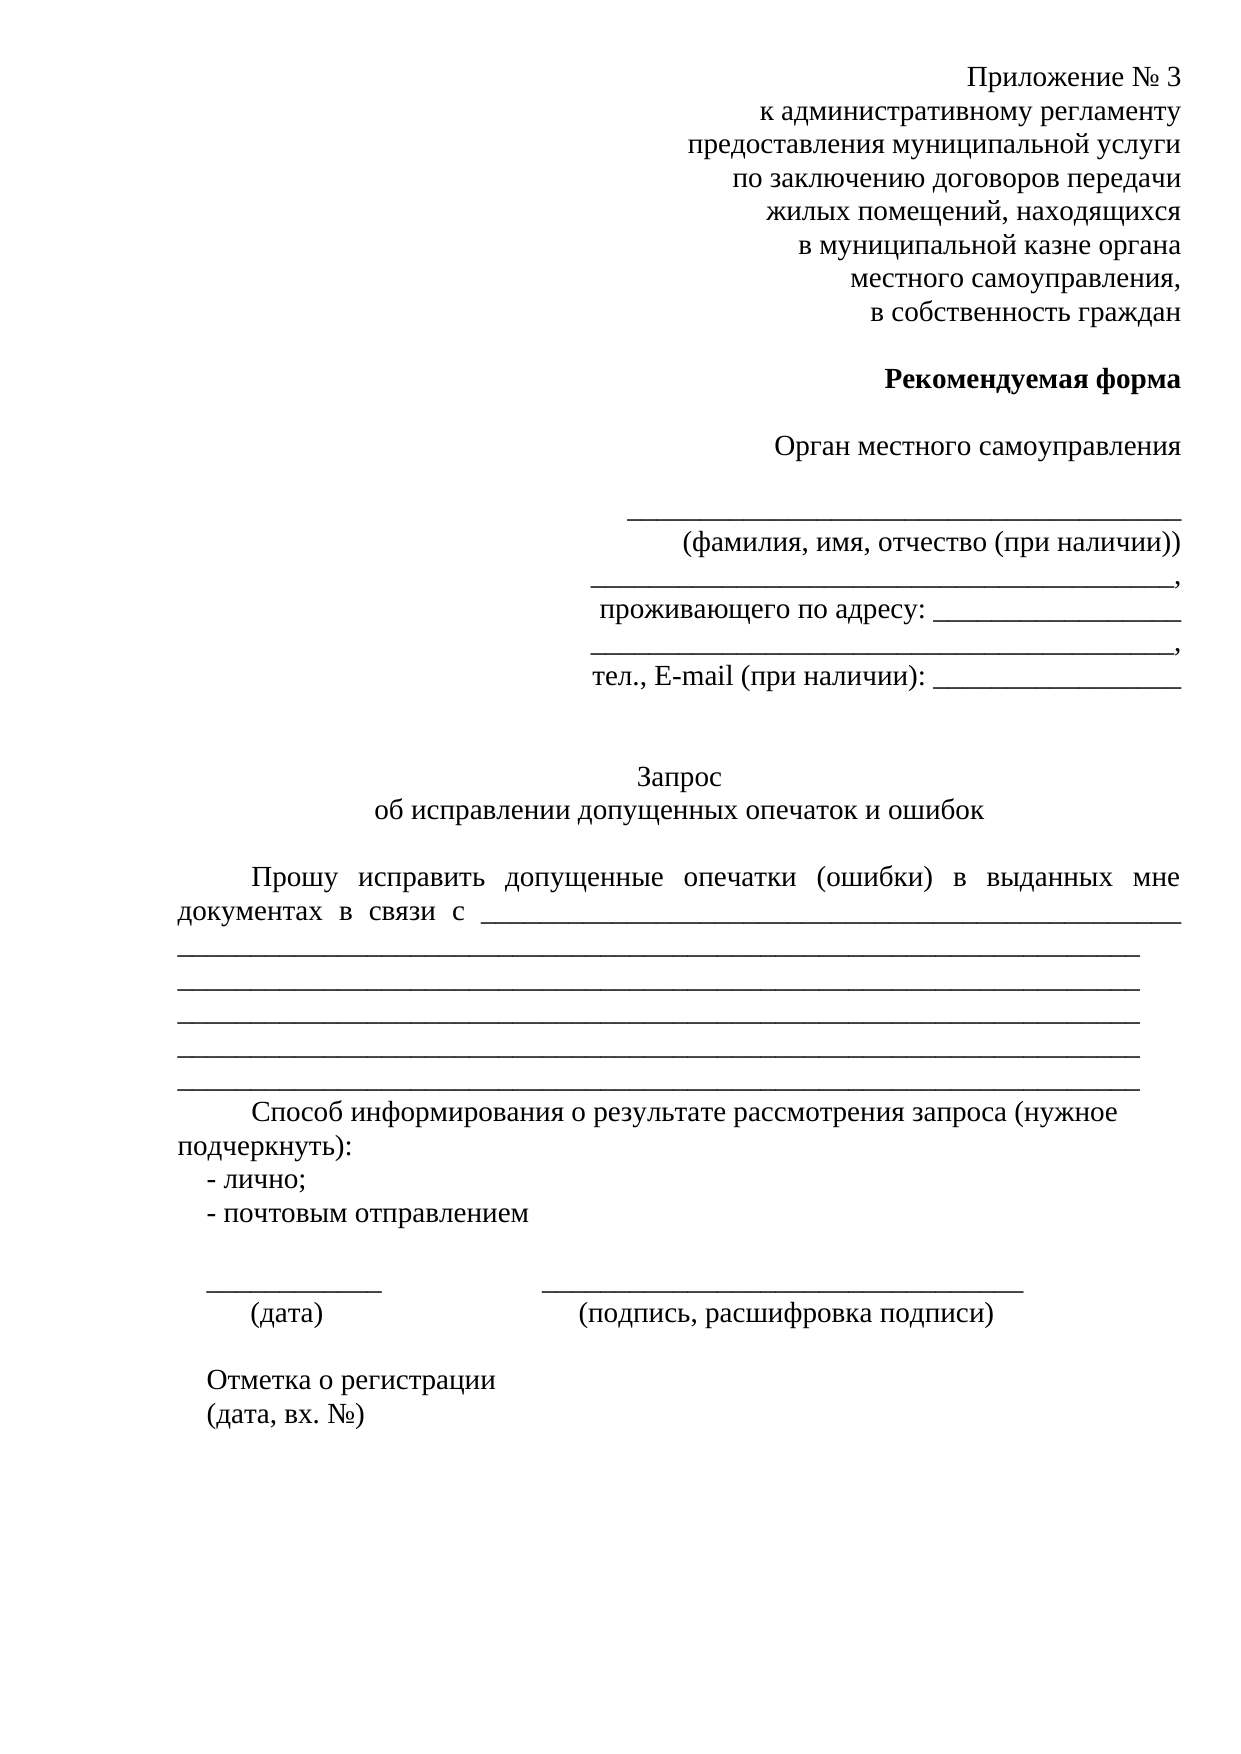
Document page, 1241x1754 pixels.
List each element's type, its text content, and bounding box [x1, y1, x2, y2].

text (дата) (подпись, расшифровка подписи) [177, 1295, 1181, 1329]
text Способ информирования о результате рассмотрения запроса (нужное [177, 1094, 1181, 1128]
text подчеркнуть): [177, 1128, 1181, 1161]
text ________________________________________, [177, 557, 1181, 591]
text Орган местного самоуправления [177, 428, 1181, 462]
text - лично; [177, 1161, 1181, 1195]
text __________________________________________________________________ [177, 993, 1181, 1027]
text ______________________________________ [177, 490, 1181, 524]
text в муниципальной казне органа [177, 227, 1181, 260]
text __________________________________________________________________ [177, 960, 1181, 993]
text (фамилия, имя, отчество (при наличии)) [177, 524, 1181, 557]
text Прошу исправить допущенные опечатки (ошибки) в выданных мне документах в связи с ________________________________________________ __________________________________________________________________ [177, 859, 1181, 960]
text жилых помещений, находящихся [177, 193, 1181, 227]
text Запрос [177, 759, 1181, 792]
text Отметка о регистрации [177, 1362, 1181, 1396]
text ____________ _________________________________ [177, 1262, 1181, 1295]
text предоставления муниципальной услуги [177, 126, 1181, 160]
text об исправлении допущенных опечаток и ошибок [177, 792, 1181, 826]
text местного самоуправления, [177, 260, 1181, 294]
text проживающего по адресу: _________________ [177, 591, 1181, 624]
text в собственность граждан [177, 294, 1181, 327]
text __________________________________________________________________ [177, 1027, 1181, 1061]
text по заключению договоров передачи [177, 160, 1181, 193]
text Рекомендуемая форма [177, 361, 1181, 394]
text тел., E-mail (при наличии): _________________ [177, 658, 1181, 692]
text к административному регламенту [177, 93, 1181, 126]
text (дата, вх. №) [177, 1396, 1181, 1429]
text ________________________________________, [177, 624, 1181, 658]
text - почтовым отправлением [177, 1195, 1181, 1228]
text Приложение № 3 [177, 59, 1181, 93]
text __________________________________________________________________ [177, 1061, 1181, 1094]
